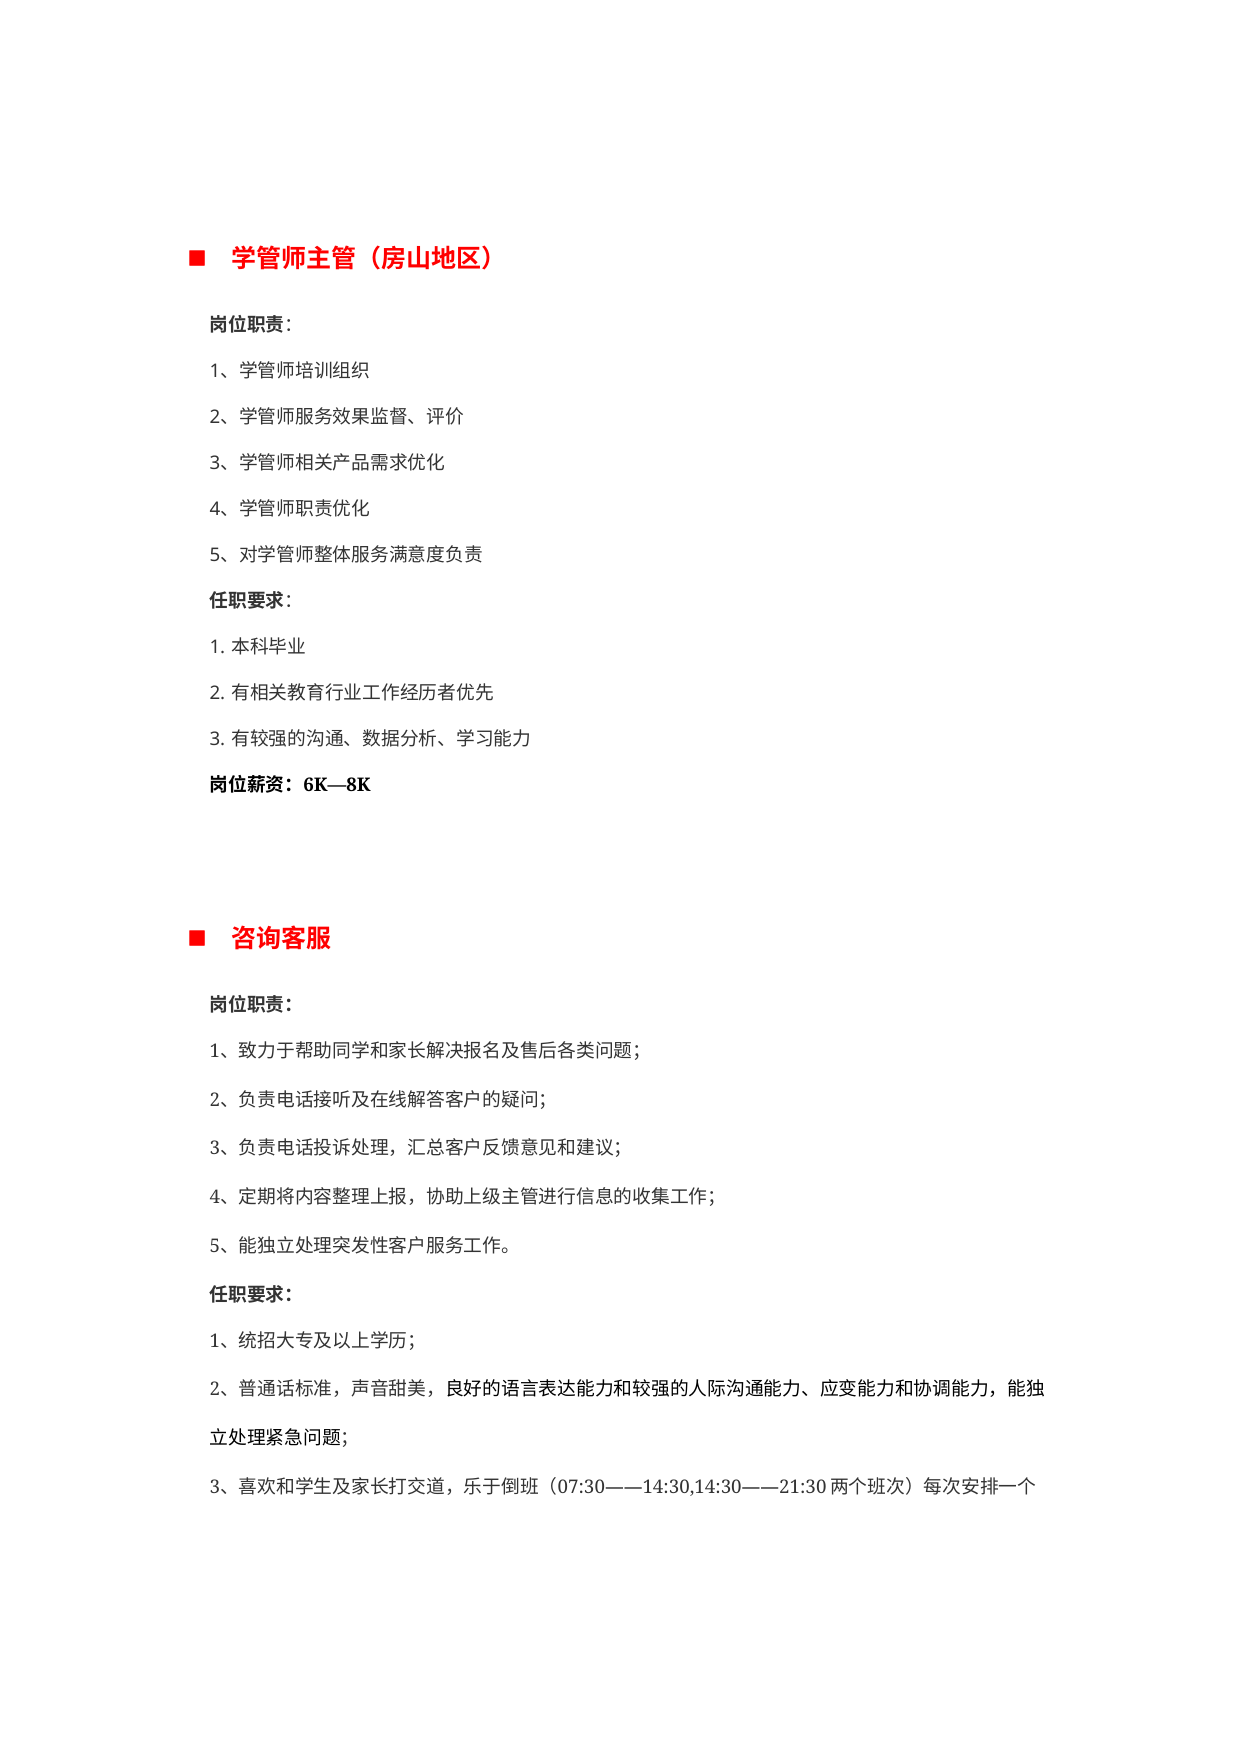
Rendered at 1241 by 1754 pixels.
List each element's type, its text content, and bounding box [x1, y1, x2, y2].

text 1、致力于帮助同学和家长解决报名及售后各类问题； 2、负责电话接听及在线解答客户的疑问； 3、负责电话投诉处理，汇总客户反馈意见和建议； 4、定期将内容整理上报，协助上级主管进行信息的收集工作； 5、能独立处理突发性客户服务工作。 任职要求： [209, 1033, 1053, 1309]
text 1、学管师培训组织 [209, 353, 1053, 385]
list 学管师主管（房山地区） [187, 224, 1053, 289]
text 岗位薪资：6K—8K [209, 767, 1053, 800]
text 任职要求： [209, 583, 1053, 616]
text 4、学管师职责优化 [209, 491, 1053, 523]
text 2、学管师服务效果监督、评价 [209, 399, 1053, 431]
list 有较强的沟通、数据分析、学习能力 [209, 721, 1053, 754]
text 5、对学管师整体服务满意度负责 [209, 537, 1053, 569]
list 本科毕业 [209, 629, 1053, 662]
text 3、学管师相关产品需求优化 [209, 445, 1053, 477]
text 岗位职责： [209, 987, 1053, 1019]
text 岗位职责： [209, 307, 1053, 339]
list 有相关教育行业工作经历者优先 [209, 675, 1053, 708]
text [209, 1323, 1053, 1501]
list 咨询客服 [187, 904, 1053, 969]
